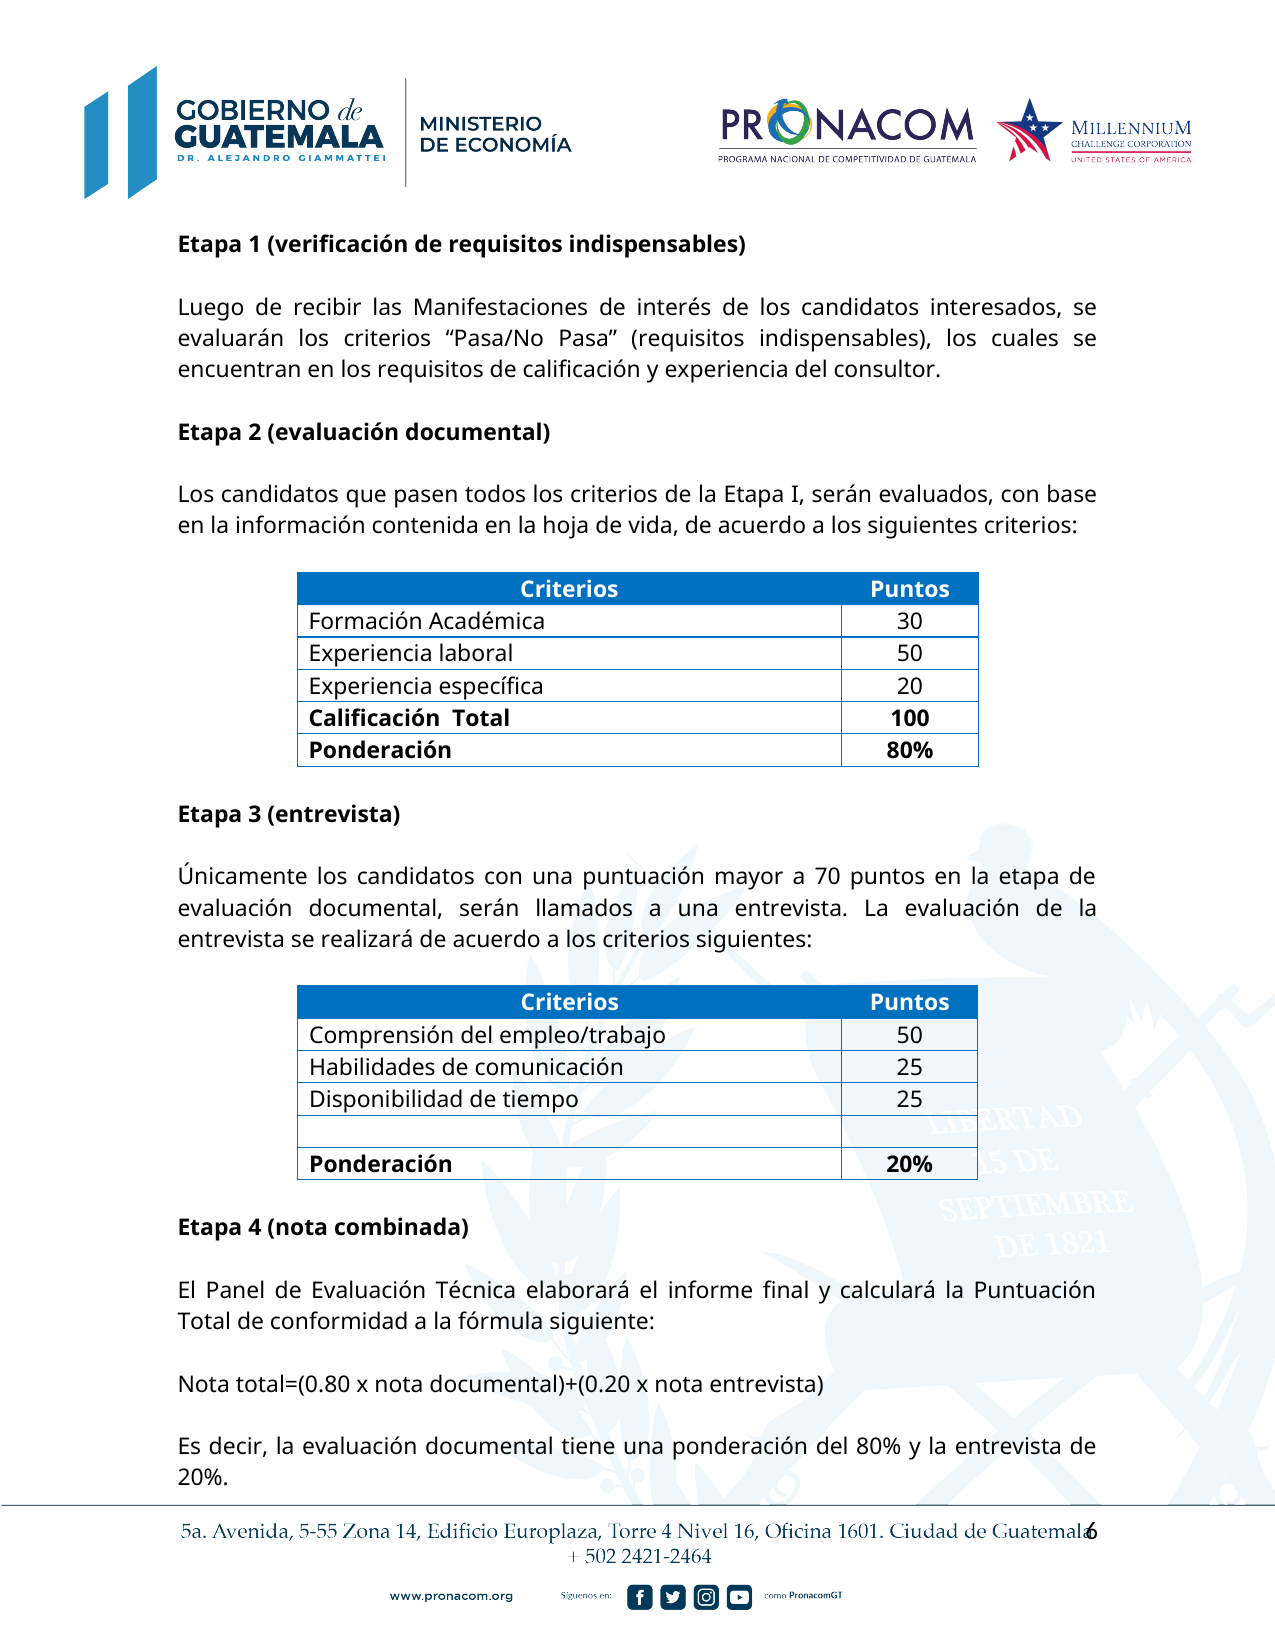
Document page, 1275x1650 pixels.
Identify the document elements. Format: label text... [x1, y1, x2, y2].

text Es decir, la evaluación documental tiene una ponderación del 80% y la entrevista de 20%. [177, 1430, 1098, 1493]
table_cell 25 [842, 1083, 977, 1114]
table_header Criterios [298, 573, 841, 604]
table_cell Experiencia laboral [298, 638, 841, 669]
table_cell 30 [842, 605, 978, 636]
table_cell [298, 1116, 841, 1147]
table_cell 100 [842, 702, 978, 733]
table_cell 25 [842, 1051, 977, 1082]
table_header Puntos [842, 573, 978, 604]
table_cell 80% [842, 734, 978, 766]
table_cell 50 [842, 1019, 977, 1050]
text Etapa 4 (nota combinada) [177, 1211, 1098, 1243]
table_cell Ponderación [298, 734, 841, 766]
table_cell Comprensión del empleo/trabajo [298, 1019, 841, 1050]
text Luego de recibir las Manifestaciones de interés de los candidatos interesados, se evaluarán los criterios “Pasa/No Pasa” (requisitos indispensables), los cuales se encuentran en los requisitos de calificación y experiencia del consultor. [177, 291, 1098, 384]
table_cell Calificación Total [298, 702, 841, 733]
text Nota total=(0.80 x nota documental)+(0.20 x nota entrevista) [177, 1368, 1098, 1399]
text Etapa 2 (evaluación documental) [177, 416, 1098, 447]
picture [1, 0, 1275, 1643]
table_cell Habilidades de comunicación [298, 1051, 841, 1082]
table_cell Experiencia específica [298, 670, 841, 701]
table_cell Ponderación [298, 1148, 841, 1179]
text El Panel de Evaluación Técnica elaborará el informe final y calculará la Puntuación Total de conformidad a la fórmula siguiente: [177, 1274, 1098, 1336]
table_cell 20% [842, 1148, 977, 1179]
table_cell 20 [842, 670, 978, 701]
text Etapa 1 (verificación de requisitos indispensables) [177, 228, 1098, 259]
table_cell Disponibilidad de tiempo [298, 1083, 841, 1114]
text Etapa 3 (entrevista) [177, 798, 1098, 829]
text Los candidatos que pasen todos los criterios de la Etapa I, serán evaluados, con base en la información contenida en la hoja de vida, de acuerdo a los siguientes criterios: [177, 478, 1098, 541]
table_header Puntos [842, 986, 977, 1018]
table_cell [842, 1116, 977, 1147]
table_cell Formación Académica [298, 605, 841, 636]
table_cell 50 [842, 638, 978, 669]
table_header Criterios [298, 986, 841, 1018]
text Únicamente los candidatos con una puntuación mayor a 70 puntos en la etapa de evaluación documental, serán llamados a una entrevista. La evaluación de la entrevista se realizará de acuerdo a los criterios siguientes: [177, 860, 1098, 954]
